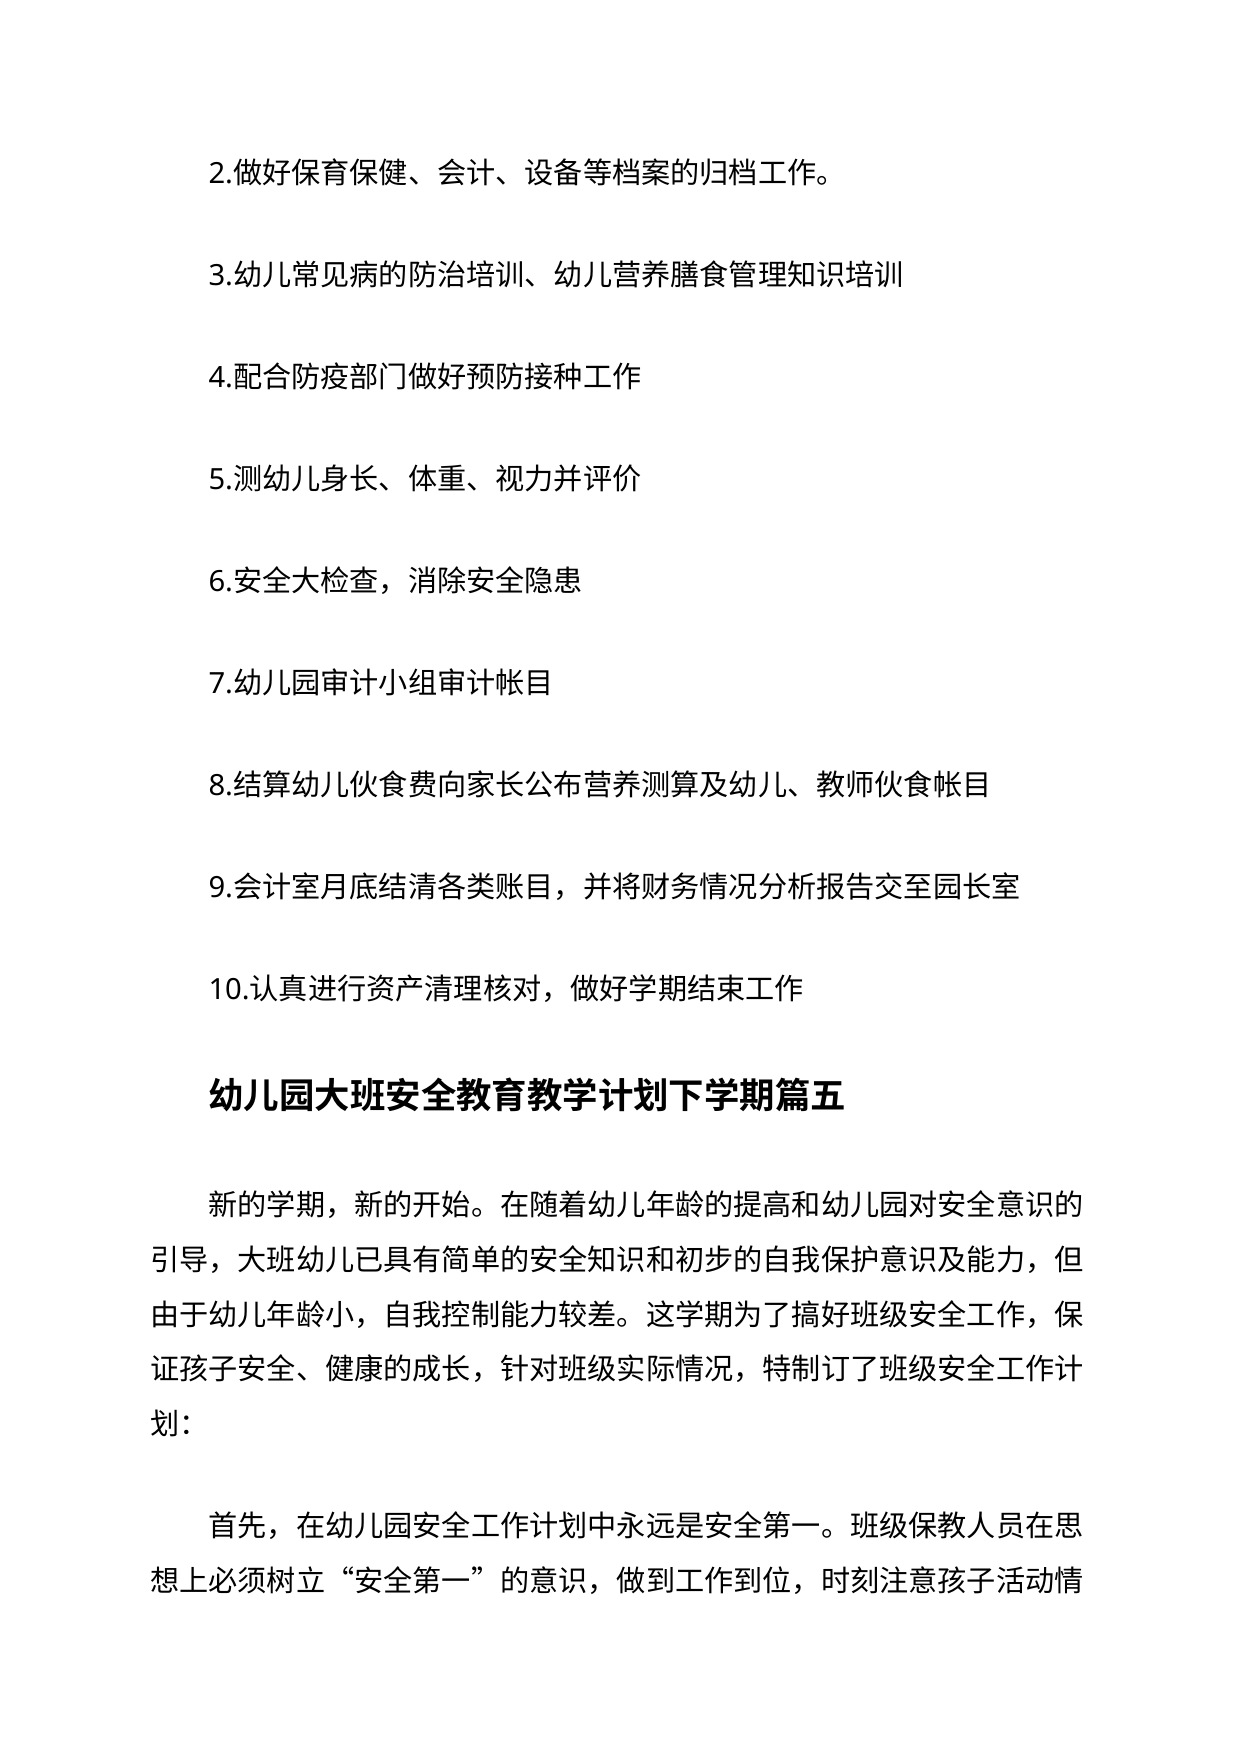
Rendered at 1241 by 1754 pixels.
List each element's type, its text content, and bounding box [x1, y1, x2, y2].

text 7.幼儿园审计小组审计帐目 [150, 660, 1090, 702]
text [150, 1503, 1090, 1600]
text 10.认真进行资产清理核对，做好学期结束工作 [150, 966, 1090, 1008]
text 8.结算幼儿伙食费向家长公布营养测算及幼儿、教师伙食帐目 [150, 762, 1090, 804]
text 幼儿园大班安全教育教学计划下学期篇五 [150, 1068, 1090, 1119]
text 3.幼儿常见病的防治培训、幼儿营养膳食管理知识培训 [150, 252, 1090, 294]
text 4.配合防疫部门做好预防接种工作 [150, 354, 1090, 396]
text 6.安全大检查，消除安全隐患 [150, 558, 1090, 600]
text 2.做好保育保健、会计、设备等档案的归档工作。 [150, 150, 1090, 192]
text 新的学期，新的开始。在随着幼儿年龄的提高和幼儿园对安全意识的引导，大班幼儿已具有简单的安全知识和初步的自我保护意识及能力，但由于幼儿年龄小，自我控制能力较差。这学期为了搞好班级安全工作，保证孩子安全、健康的成长，针对班级实际情况，特制订了班级安全工作计划： [150, 1181, 1090, 1443]
text 5.测幼儿身长、体重、视力并评价 [150, 456, 1090, 498]
text 9.会计室月底结清各类账目，并将财务情况分析报告交至园长室 [150, 864, 1090, 906]
